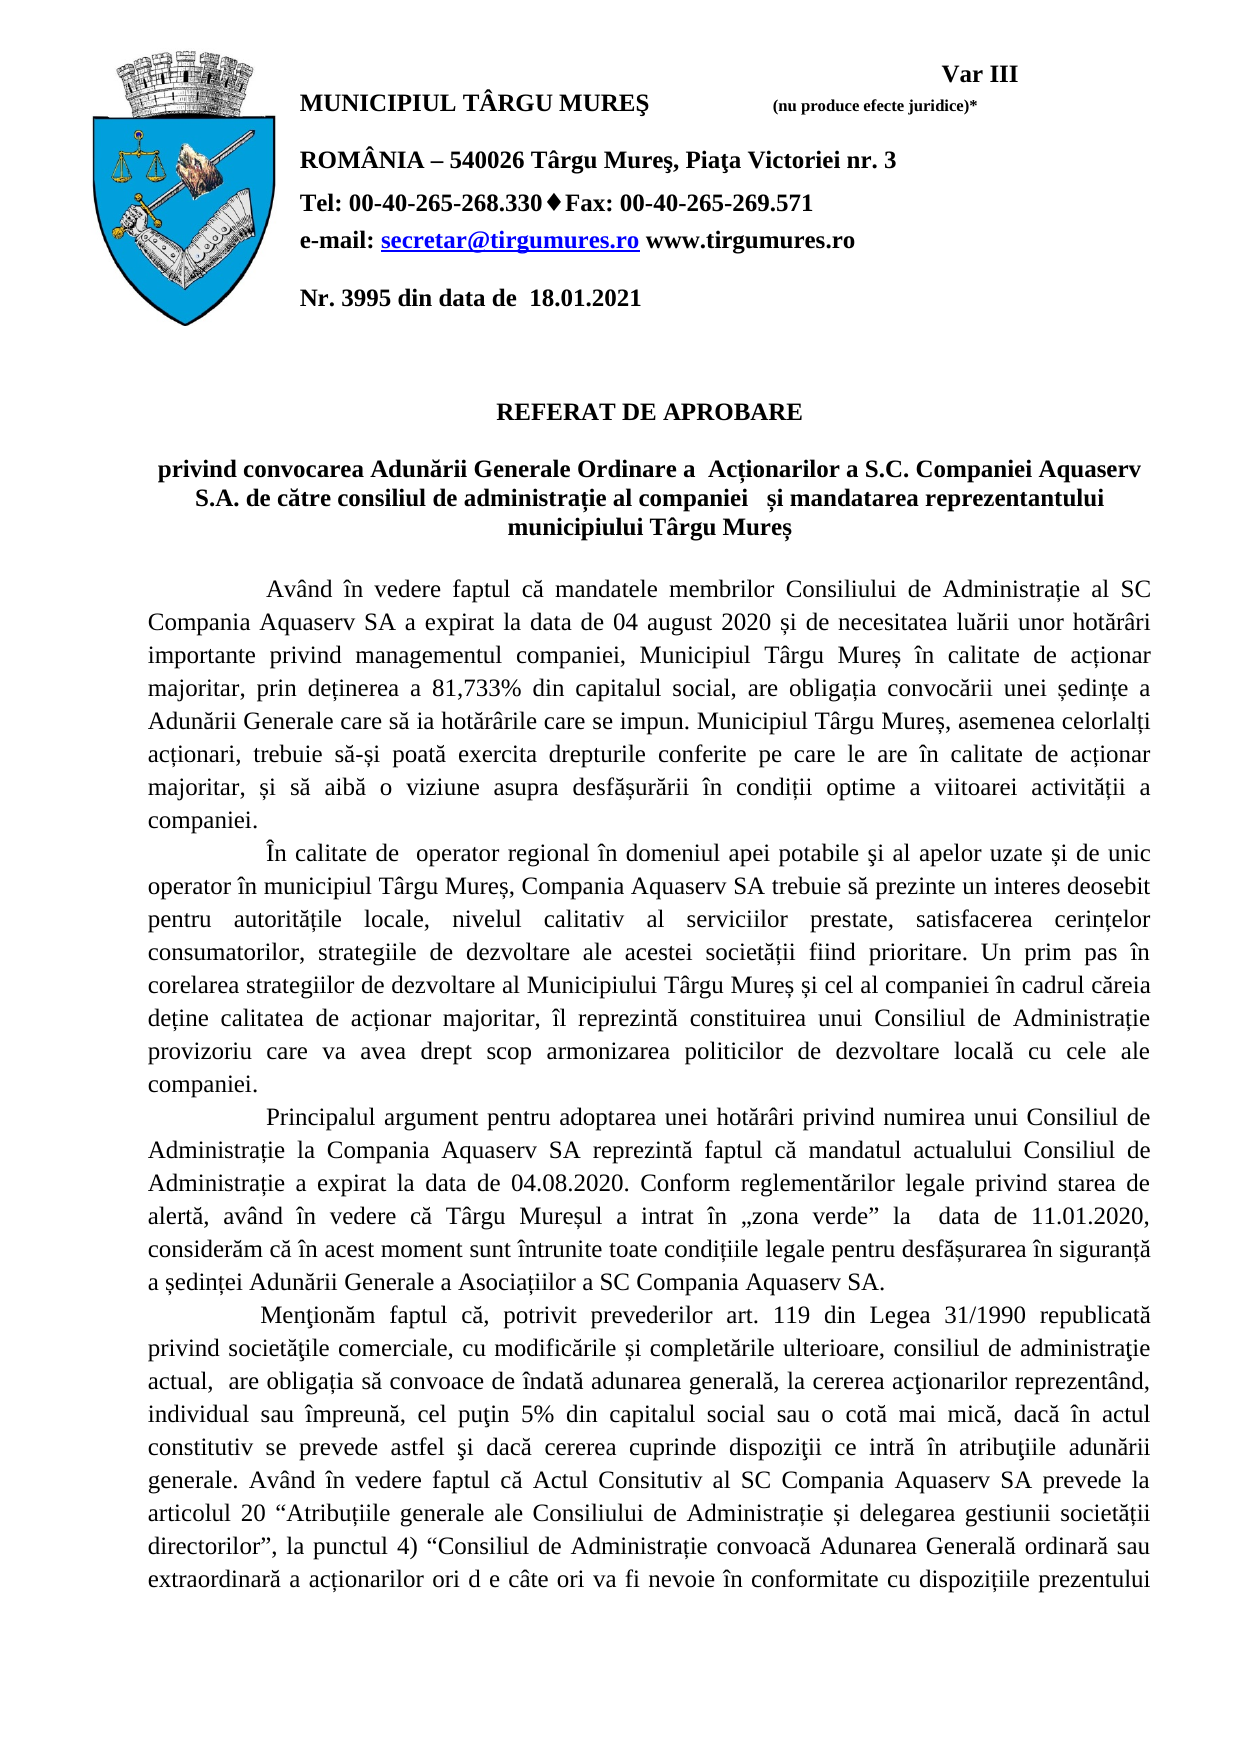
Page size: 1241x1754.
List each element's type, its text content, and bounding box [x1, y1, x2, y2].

picture [91, 48, 281, 326]
text Având în vedere faptul că mandatele membrilor Consiliului de Administrație al SC Compania Aquaserv SA a expirat la data de 04 august 2020 și de necesitatea luării unor hotărâri importante privind managementul companiei, Municipiul Târgu Mureș în calitate de acționar majoritar, prin deținerea a 81,733% din capitalul social, are obligația convocării unei ședințe a Adunării Generale care să ia hotărârile care se impun. Municipiul Târgu Mureș, asemenea celorlalți acționari, trebuie să-și poată exercita drepturile conferite pe care le are în calitate de acționar majoritar, și să aibă o viziune asupra desfășurării în condiții optime a viitoarei activității a companiei. [148, 574, 1152, 834]
text e-mail: secretar@tirgumures.ro www.tirgumures.ro [281, 225, 1152, 254]
text REFERAT DE APROBARE [148, 397, 1152, 426]
text privind convocarea Adunării Generale Ordinare a Acționarilor a S.C. Companiei Aquaserv S.A. de către consiliul de administrație al companiei și mandatarea reprezentantului municipiului Târgu Mureș [148, 454, 1152, 541]
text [148, 1300, 1152, 1593]
text ROMÂNIA – 540026 Târgu Mureş, Piaţa Victoriei nr. 3 [281, 145, 1152, 174]
text Nr. 3995 din data de 18.01.2021 [281, 283, 1152, 312]
text Var III [281, 59, 1152, 88]
text În calitate de operator regional în domeniul apei potabile şi al apelor uzate și de unic operator în municipiul Târgu Mureș, Compania Aquaserv SA trebuie să prezinte un interes deosebit pentru autoritățile locale, nivelul calitativ al serviciilor prestate, satisfacerea cerințelor consumatorilor, strategiile de dezvoltare ale acestei societății fiind prioritare. Un prim pas în corelarea strategiilor de dezvoltare al Municipiului Târgu Mureș și cel al companiei în cadrul căreia deține calitatea de acționar majoritar, îl reprezintă constituirea unui Consiliul de Administrație provizoriu care va avea drept scop armonizarea politicilor de dezvoltare locală cu cele ale companiei. [148, 838, 1152, 1098]
text Principalul argument pentru adoptarea unei hotărâri privind numirea unui Consiliul de Administrație la Compania Aquaserv SA reprezintă faptul că mandatul actualului Consiliul de Administrație a expirat la data de 04.08.2020. Conform reglementărilor legale privind starea de alertă, având în vedere că Târgu Mureșul a intrat în „zona verde” la data de 11.01.2020, considerăm că în acest moment sunt întrunite toate condițiile legale pentru desfășurarea în siguranță a ședinței Adunării Generale a Asociațiilor a SC Compania Aquaserv SA. [148, 1102, 1152, 1296]
text Tel: 00-40-265-268.330♦Fax: 00-40-265-269.571 [281, 174, 1152, 225]
text MUNICIPIUL TÂRGU MUREŞ (nu produce efecte juridice)* [281, 88, 1152, 117]
